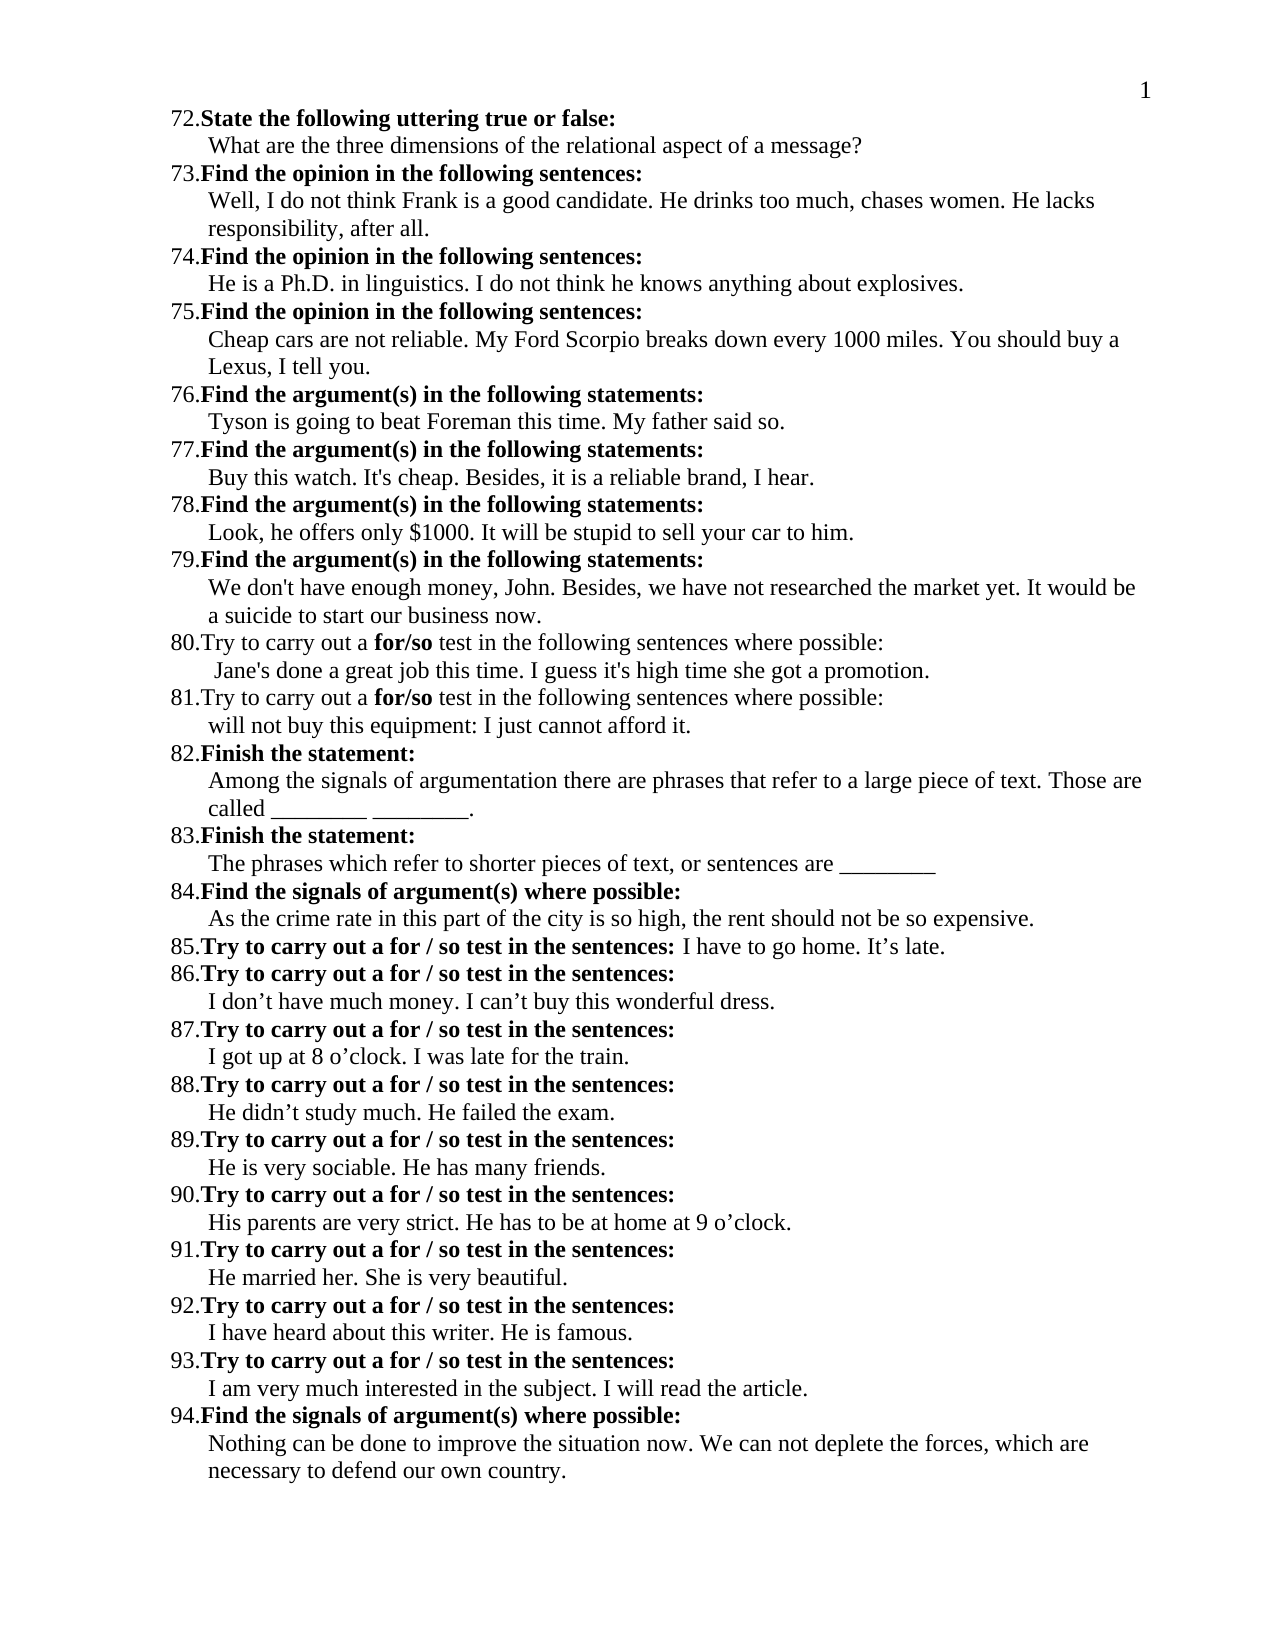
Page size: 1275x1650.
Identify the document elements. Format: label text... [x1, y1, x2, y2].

list Try to carry out a for/so test in the following sentences where possible: will not buy this equipment: I just cannot afford it. [170, 683, 1152, 739]
list Try to carry out a for / so test in the sentences: He married her. She is very beautiful. [170, 1236, 1152, 1291]
list Try to carry out a for / so test in the sentences: I have heard about this writer. He is famous. [170, 1291, 1152, 1346]
list Finish the statement: Among the signals of argumentation there are phrases that refer to a large piece of text. Those are called ________ ________. [170, 739, 1152, 821]
list Finish the statement: The phrases which refer to shorter pieces of text, or sentences are ________ [170, 821, 1152, 877]
list State the following uttering true or false: What are the three dimensions of the relational aspect of a message? [170, 104, 1152, 159]
list Find the argument(s) in the following statements: We don't have enough money, John. Besides, we have not researched the market yet. It would be a suicide to start our business now. [170, 545, 1152, 628]
list Find the signals of argument(s) where possible: As the crime rate in this part of the city is so high, the rent should not be so expensive. [170, 877, 1152, 932]
list Find the opinion in the following sentences: He is a Ph.D. in linguistics. I do not think he knows anything about explosives. [170, 242, 1152, 297]
list Find the opinion in the following sentences: Cheap cars are not reliable. My Ford Scorpio breaks down every 1000 miles. You should buy a Lexus, I tell you. [170, 297, 1152, 380]
list Try to carry out a for / so test in the sentences: I am very much interested in the subject. I will read the article. [170, 1346, 1152, 1401]
list Find the argument(s) in the following statements: Look, he offers only $1000. It will be stupid to sell your car to him. [170, 490, 1152, 545]
list Find the opinion in the following sentences: Well, I do not think Frank is a good candidate. He drinks too much, chases women. He lacks responsibility, after all. [170, 159, 1152, 242]
list Try to carry out a for / so test in the sentences: I don’t have much money. I can’t buy this wonderful dress. [170, 959, 1152, 1015]
list Try to carry out a for / so test in the sentences: He is very sociable. He has many friends. [170, 1125, 1152, 1180]
list Try to carry out a for / so test in the sentences: His parents are very strict. He has to be at home at 9 o’clock. [170, 1180, 1152, 1236]
list Find the argument(s) in the following statements: Buy this watch. It's cheap. Besides, it is a reliable brand, I hear. [170, 435, 1152, 490]
list Try to carry out a for / so test in the sentences: I have to go home. It’s late. [170, 932, 1152, 959]
list Find the argument(s) in the following statements: Tyson is going to beat Foreman this time. My father said so. [170, 380, 1152, 435]
list Try to carry out a for / so test in the sentences: He didn’t study much. He failed the exam. [170, 1070, 1152, 1125]
list Find the signals of argument(s) where possible: Nothing can be done to improve the situation now. We can not deplete the forces, which are necessary to defend our own country. [170, 1401, 1152, 1484]
list Try to carry out a for / so test in the sentences: I got up at 8 o’clock. I was late for the train. [170, 1015, 1152, 1070]
list Try to carry out a for/so test in the following sentences where possible: Jane's done a great job this time. I guess it's high time she got a promotion. [170, 628, 1152, 683]
